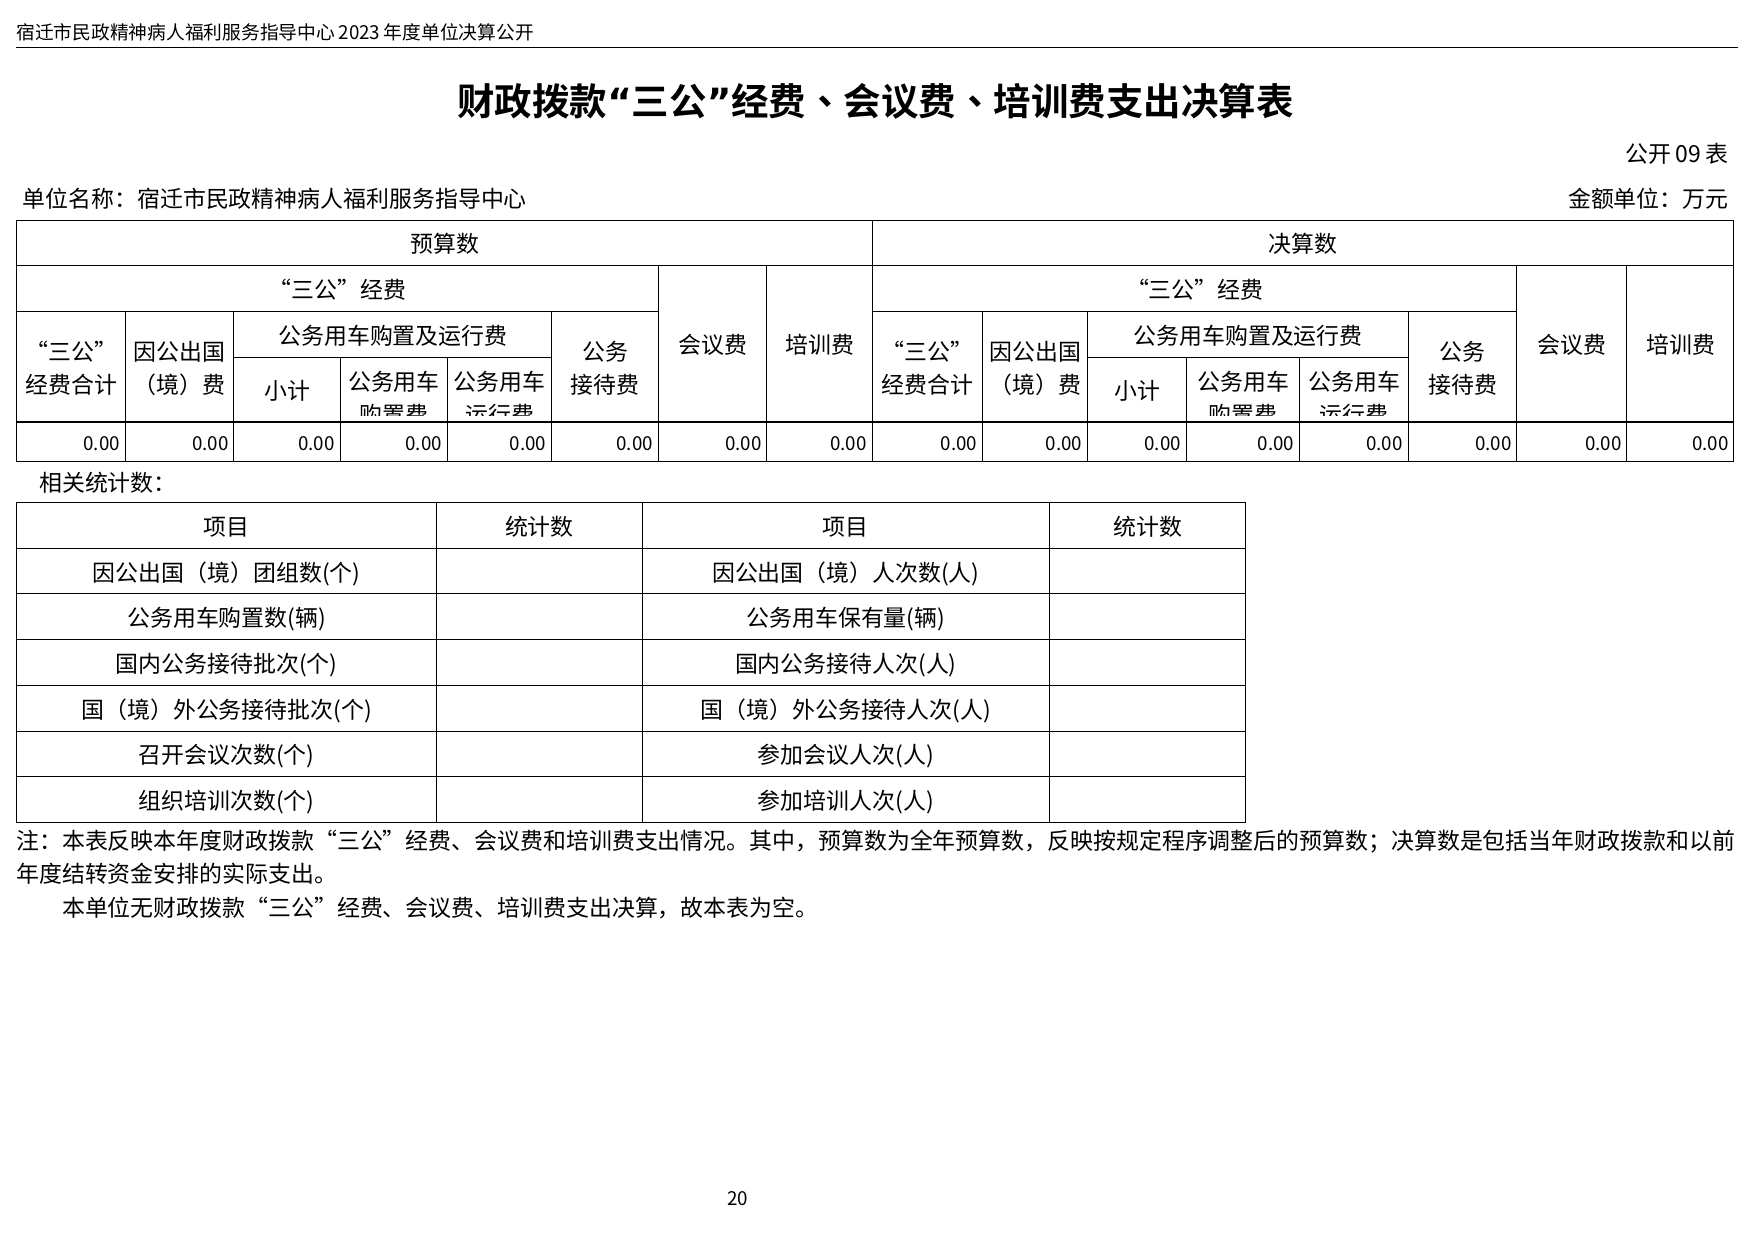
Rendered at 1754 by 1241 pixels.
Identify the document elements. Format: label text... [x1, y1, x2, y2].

table_cell 因公出国（境）费 [126, 312, 233, 421]
table_cell 公务用车购置费 [1187, 358, 1299, 421]
table_cell 0.00 [659, 423, 766, 461]
table_cell 公务用车保有量(辆) [643, 594, 1049, 639]
table_cell 公务 接待费 [1409, 312, 1516, 421]
table_cell 0.00 [983, 423, 1087, 461]
table_cell “三公”经费 [873, 266, 1516, 311]
table_cell 0.00 [1300, 423, 1408, 461]
table_cell [1050, 686, 1245, 731]
table_cell [437, 594, 642, 639]
table_cell 参加培训人次(人) [643, 777, 1049, 822]
table_cell [1050, 777, 1245, 822]
table_cell 因公出国（境）费 [983, 312, 1087, 421]
table_cell 组织培训次数(个) [17, 777, 436, 822]
table_header 统计数 [1050, 503, 1245, 548]
table_cell 公务用车购置及运行费 [234, 312, 551, 357]
table_cell [1050, 549, 1245, 593]
table_header 项目 [17, 503, 436, 548]
text 相关统计数： [39, 465, 1738, 498]
table_cell 0.00 [1187, 423, 1299, 461]
table_cell 召开会议次数(个) [17, 732, 436, 776]
text 本单位无财政拨款“三公”经费、会议费、培训费支出决算，故本表为空。 [62, 889, 1738, 923]
table_cell 0.00 [1627, 423, 1733, 461]
table_cell 公务用车购置及运行费 [1088, 312, 1408, 357]
table_cell 0.00 [1409, 423, 1516, 461]
table_cell 因公出国（境）人次数(人) [643, 549, 1049, 593]
table_cell 0.00 [767, 423, 872, 461]
table_cell 公务用车购置费 [341, 358, 447, 421]
table_cell 国内公务接待批次(个) [17, 640, 436, 685]
table_cell 金额单位：万元 [872, 175, 1734, 219]
table_cell 公务用车运行费 [1300, 358, 1408, 421]
table_cell 小计 [1088, 358, 1186, 421]
table_cell 预算数 [17, 221, 872, 265]
table_cell [437, 549, 642, 593]
table_cell 0.00 [17, 423, 125, 461]
table_cell 会议费 [659, 266, 766, 421]
table_cell 0.00 [552, 423, 658, 461]
table_cell 0.00 [448, 423, 551, 461]
table_cell 培训费 [767, 266, 872, 421]
table_cell 因公出国（境）团组数(个) [17, 549, 436, 593]
table_cell 公开09表 [17, 130, 1734, 175]
table_cell “三公”经费 [17, 266, 658, 311]
table_cell 0.00 [873, 423, 982, 461]
table_cell 0.00 [126, 423, 233, 461]
table_cell [1050, 732, 1245, 776]
table_cell 国内公务接待人次(人) [643, 640, 1049, 685]
table_header 统计数 [437, 503, 642, 548]
table_cell 0.00 [341, 423, 447, 461]
table_cell “三公”经费合计 [873, 312, 982, 421]
table_cell [1050, 594, 1245, 639]
table_cell 国（境）外公务接待人次(人) [643, 686, 1049, 731]
table_cell 公务用车购置数(辆) [17, 594, 436, 639]
table_cell [1050, 640, 1245, 685]
table_cell 培训费 [1627, 266, 1733, 421]
table_cell 公务 接待费 [552, 312, 658, 421]
table_header 项目 [643, 503, 1049, 548]
table_cell 0.00 [234, 423, 340, 461]
table_cell [437, 732, 642, 776]
table_cell 公务用车运行费 [448, 358, 551, 421]
table_cell 会议费 [1517, 266, 1626, 421]
table_cell “三公”经费合计 [17, 312, 125, 421]
text 注：本表反映本年度财政拨款“三公”经费、会议费和培训费支出情况。其中，预算数为全年预算数，反映按规定程序调整后的预算数；决算数是包括当年财政拨款和以前年度结转资金安排的实际支出。 [16, 823, 1738, 889]
table_cell 国（境）外公务接待批次(个) [17, 686, 436, 731]
table_cell 0.00 [1088, 423, 1186, 461]
table_cell 参加会议人次(人) [643, 732, 1049, 776]
table_cell [437, 686, 642, 731]
table_cell 小计 [234, 358, 340, 421]
table_cell 决算数 [873, 221, 1733, 265]
table_cell 单位名称：宿迁市民政精神病人福利服务指导中心 [17, 175, 872, 219]
table_cell [437, 640, 642, 685]
table_header 财政拨款“三公”经费、会议费、培训费支出决算表 [17, 75, 1734, 130]
table_cell [437, 777, 642, 822]
table_cell 0.00 [1517, 423, 1626, 461]
